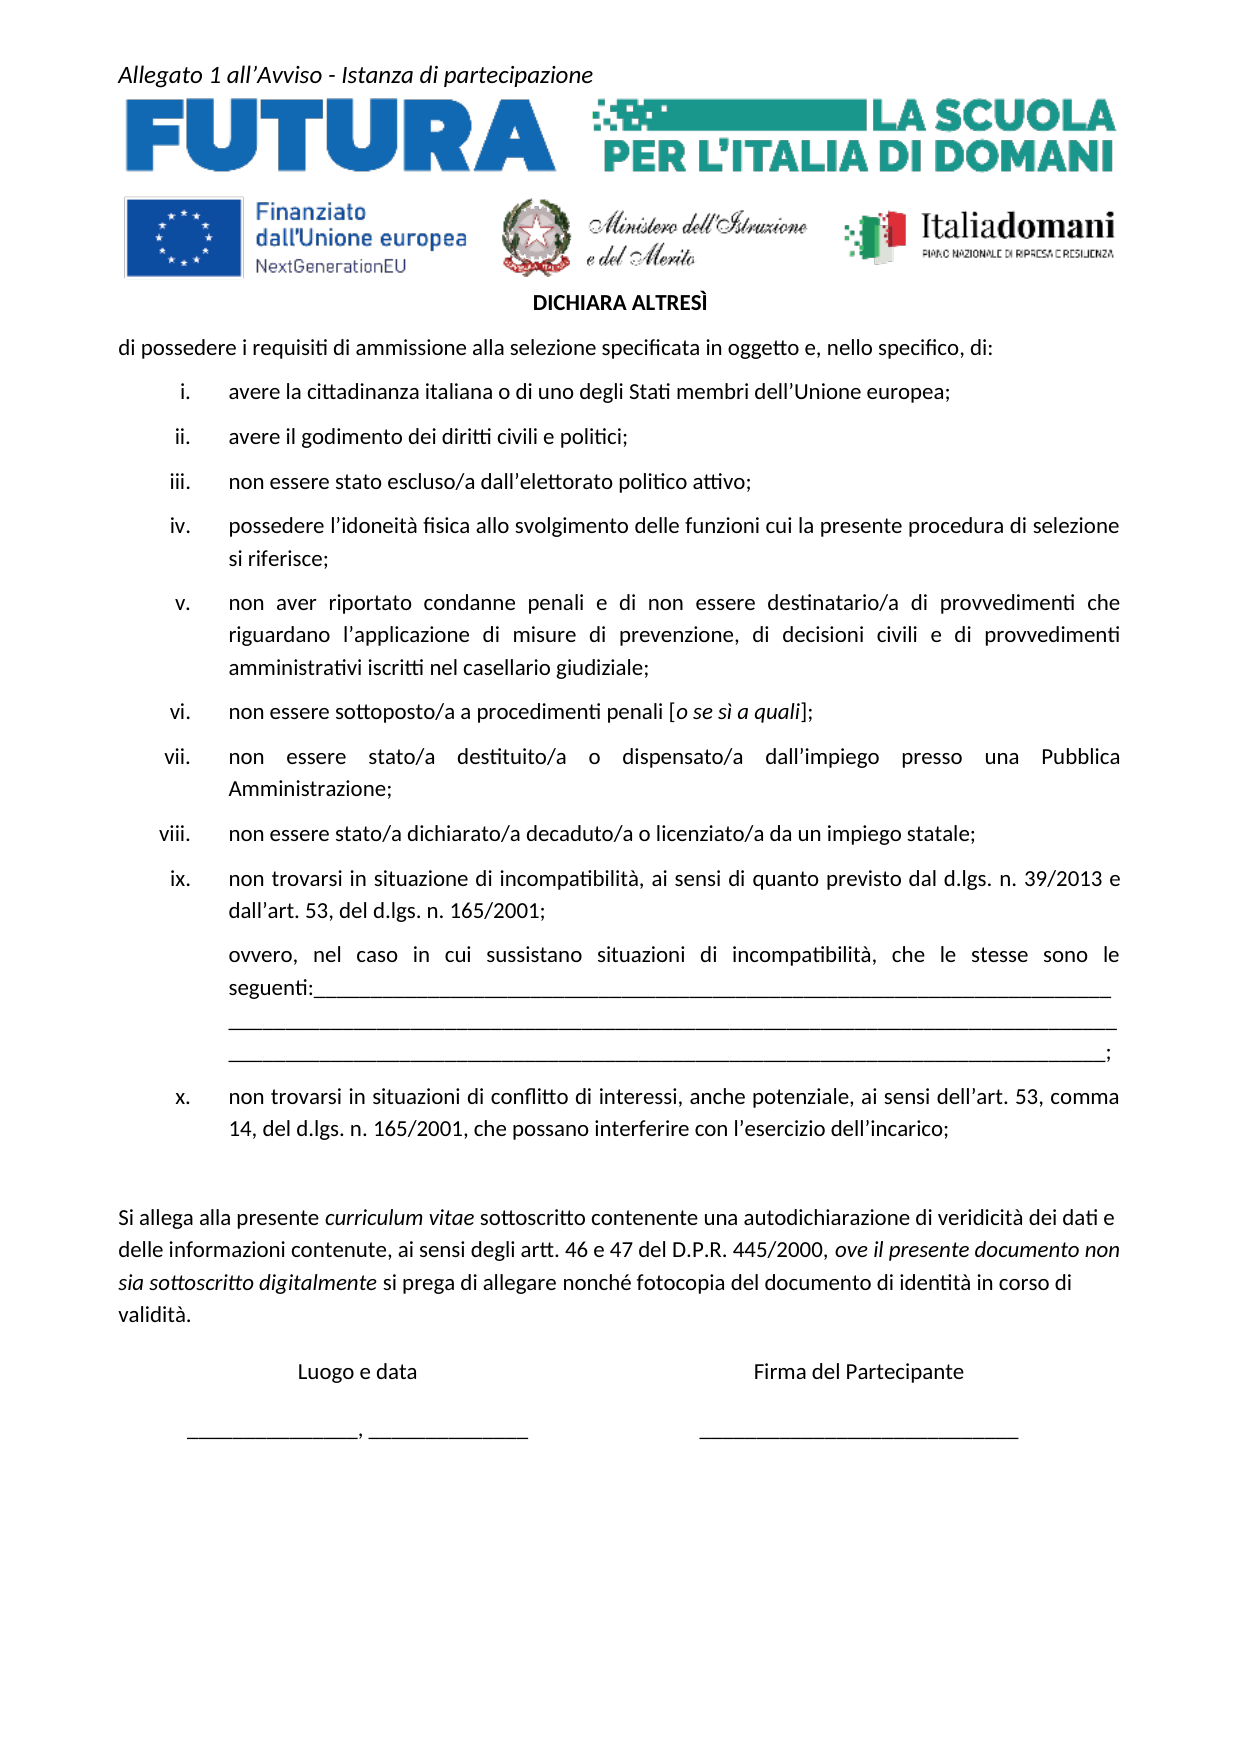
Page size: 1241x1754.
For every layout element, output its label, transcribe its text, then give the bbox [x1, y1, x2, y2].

list non aver riportato condanne penali e di non essere destinatario/a di provvedimenti che riguardano l’applicazione di misure di prevenzione, di decisioni civili e di provvedimenti amministrativi iscritti nel casellario giudiziale; [191, 588, 1122, 681]
list non trovarsi in situazione di incompatibilità, ai sensi di quanto previsto dal d.lgs. n. 39/2013 e dall’art. 53, del d.lgs. n. 165/2001; [191, 864, 1122, 924]
list ovvero, nel caso in cui sussistano situazioni di incompatibilità, che le stesse sono le seguenti:_________________________________________________________________________________________________________________________________________________________________________________________________________________________________; [228, 941, 1122, 1065]
list possedere l’idoneità fisica allo svolgimento delle funzioni cui la presente procedura di selezione si riferisce; [191, 512, 1122, 572]
table_header Luogo e data [107, 1345, 608, 1402]
list non essere sottoposto/a a procedimenti penali [o se sì a quali]; [191, 697, 1122, 726]
list non essere stato/a dichiarato/a decaduto/a o licenziato/a da un impiego statale; [191, 819, 1122, 847]
picture [118, 89, 1123, 289]
text Si allega alla presente curriculum vitae sottoscritto contenente una autodichiarazione di veridicità dei dati e delle informazioni contenute, ai sensi degli artt. 46 e 47 del D.P.R. 445/2000, ove il presente documento non sia sottoscritto digitalmente si prega di allegare nonché fotocopia del documento di identità in corso di validità. [118, 1203, 1122, 1328]
table_header Firma del Partecipante [608, 1345, 1110, 1402]
list avere la cittadinanza italiana o di uno degli Stati membri dell’Unione europea; [191, 377, 1122, 406]
text di possedere i requisiti di ammissione alla selezione specificata in oggetto e, nello specifico, di: [118, 333, 1122, 361]
list non essere stato escluso/a dall’elettorato politico attivo; [191, 467, 1122, 495]
list non essere stato/a destituito/a o dispensato/a dall’impiego presso una Pubblica Amministrazione; [191, 742, 1122, 802]
table_cell ____________________________ [608, 1402, 1110, 1458]
table_cell _______________, ______________ [107, 1402, 608, 1458]
list avere il godimento dei diritti civili e politici; [191, 422, 1122, 450]
text DICHIARA ALTRESÌ [118, 289, 1122, 316]
list non trovarsi in situazioni di conflitto di interessi, anche potenziale, ai sensi dell’art. 53, comma 14, del d.lgs. n. 165/2001, che possano interferire con l’esercizio dell’incarico; [191, 1082, 1122, 1142]
